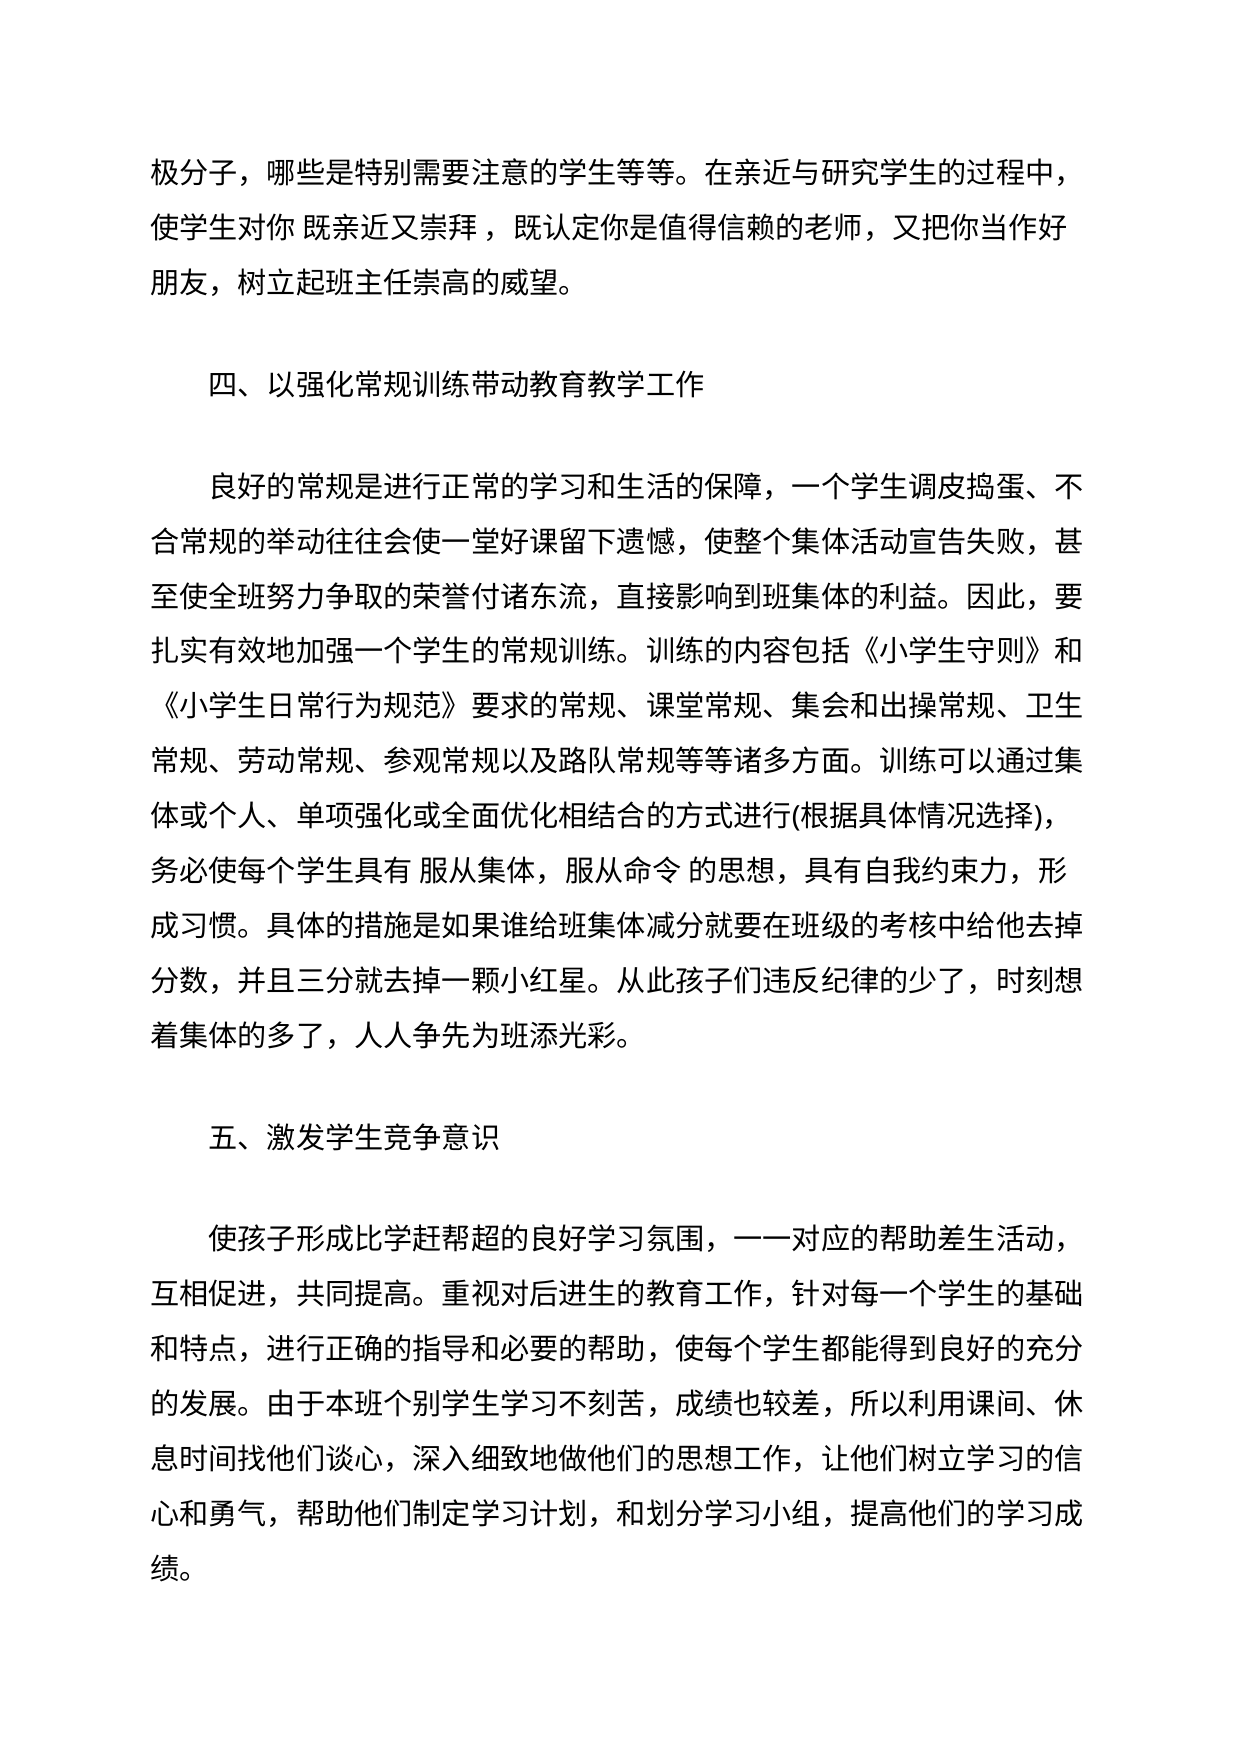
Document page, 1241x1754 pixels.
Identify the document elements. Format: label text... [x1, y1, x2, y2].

text 五、激发学生竞争意识 [150, 1114, 1090, 1156]
text 使孩子形成比学赶帮超的良好学习氛围，一一对应的帮助差生活动，互相促进，共同提高。重视对后进生的教育工作，针对每一个学生的基础和特点，进行正确的指导和必要的帮助，使每个学生都能得到良好的充分的发展。由于本班个别学生学习不刻苦，成绩也较差，所以利用课间、休息时间找他们谈心，深入细致地做他们的思想工作，让他们树立学习的信心和勇气，帮助他们制定学习计划，和划分学习小组，提高他们的学习成绩。 [150, 1216, 1090, 1588]
text 良好的常规是进行正常的学习和生活的保障，一个学生调皮捣蛋、不合常规的举动往往会使一堂好课留下遗憾，使整个集体活动宣告失败，甚至使全班努力争取的荣誉付诸东流，直接影响到班集体的利益。因此，要扎实有效地加强一个学生的常规训练。训练的内容包括《小学生守则》和《小学生日常行为规范》要求的常规、课堂常规、集会和出操常规、卫生常规、劳动常规、参观常规以及路队常规等等诸多方面。训练可以通过集体或个人、单项强化或全面优化相结合的方式进行(根据具体情况选择)，务必使每个学生具有 服从集体，服从命令 的思想，具有自我约束力，形成习惯。具体的措施是如果谁给班集体减分就要在班级的考核中给他去掉分数，并且三分就去掉一颗小红星。从此孩子们违反纪律的少了，时刻想着集体的多了，人人争先为班添光彩。 [150, 463, 1090, 1055]
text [150, 150, 1090, 302]
text 四、以强化常规训练带动教育教学工作 [150, 362, 1090, 404]
